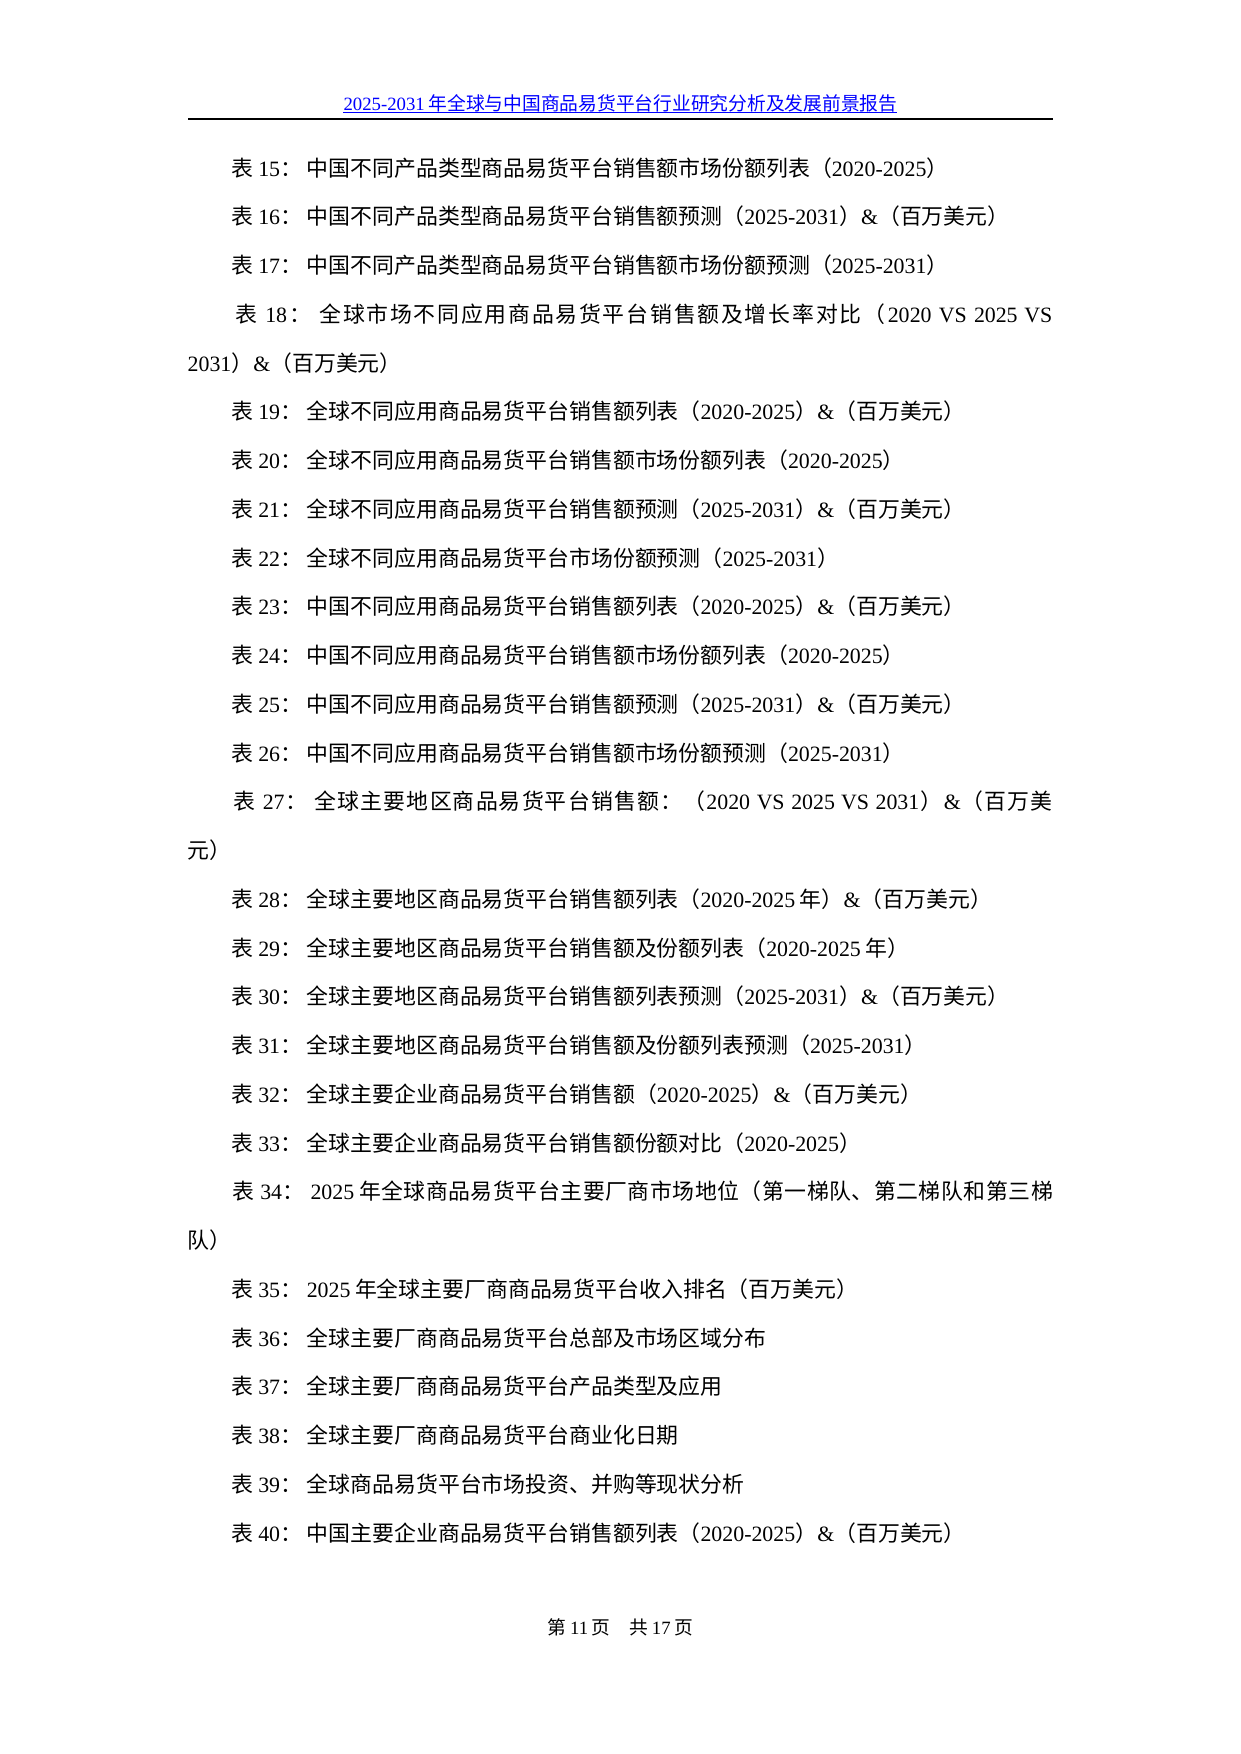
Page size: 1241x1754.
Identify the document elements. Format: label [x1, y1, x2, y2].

text [187, 150, 1053, 1548]
